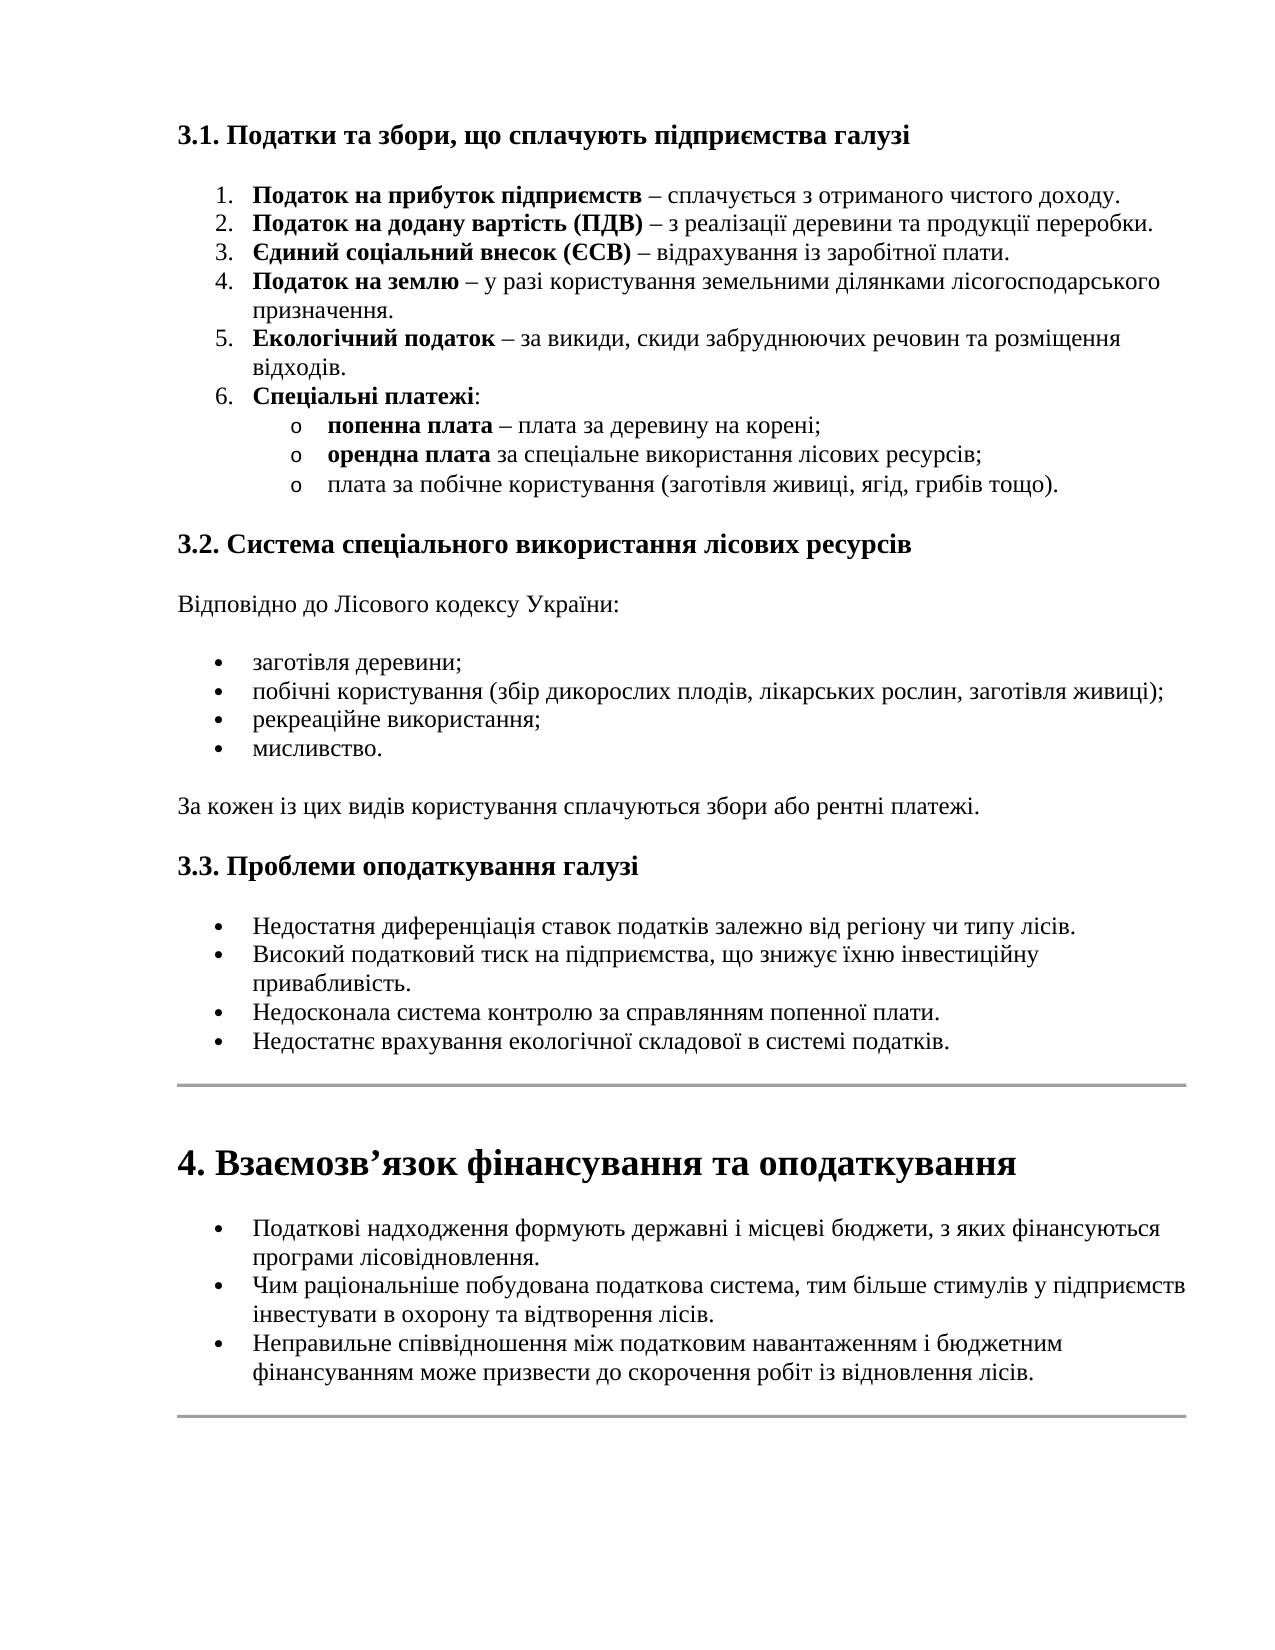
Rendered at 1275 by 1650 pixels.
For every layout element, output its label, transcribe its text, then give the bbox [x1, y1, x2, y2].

list Податок на додану вартість (ПДВ) – з реалізації деревини та продукції переробки. [215, 208, 1186, 237]
list орендна плата за спеціальне використання лісових ресурсів; [290, 439, 1186, 469]
list Неправильне співвідношення між податковим навантаженням і бюджетним фінансуванням може призвести до скорочення робіт із відновлення лісів. [215, 1328, 1186, 1386]
list заготівля деревини; [215, 647, 1186, 676]
list Чим раціональніше побудована податкова система, тим більше стимулів у підприємств інвестувати в охорону та відтворення лісів. [215, 1271, 1186, 1328]
list Екологічний податок – за викиди, скиди забруднюючих речовин та розміщення відходів. [215, 323, 1186, 381]
text 3.2. Система спеціального використання лісових ресурсів [177, 528, 1186, 560]
list рекреаційне використання; [215, 704, 1186, 733]
text 3.1. Податки та збори, що сплачують підприємства галузі [177, 118, 1186, 151]
list Спеціальні платежі: [215, 381, 1186, 410]
text 3.3. Проблеми оподаткування галузі [177, 849, 1186, 882]
list плата за побічне користування (заготівля живиці, ягід, грибів тощо). [290, 469, 1186, 498]
list попенна плата – плата за деревину на корені; [290, 410, 1186, 439]
list Податок на землю – у разі користування земельними ділянками лісогосподарського призначення. [215, 266, 1186, 323]
list Податок на прибуток підприємств – сплачується з отриманого чистого доходу. [215, 180, 1186, 208]
list Високий податковий тиск на підприємства, що знижує їхню інвестиційну привабливість. [215, 939, 1186, 997]
list Недостатня диференціація ставок податків залежно від регіону чи типу лісів. [215, 911, 1186, 939]
text За кожен із цих видів користування сплачуються збори або рентні платежі. [177, 791, 1186, 820]
list мисливство. [215, 733, 1186, 762]
list Недостатнє врахування екологічної складової в системі податків. [215, 1026, 1186, 1054]
text 4. Взаємозв’язок фінансування та оподаткування [177, 1141, 1186, 1184]
list Недосконала система контролю за справлянням попенної плати. [215, 997, 1186, 1026]
list Податкові надходження формують державні і місцеві бюджети, з яких фінансуються програми лісовідновлення. [215, 1213, 1186, 1271]
list побічні користування (збір дикорослих плодів, лікарських рослин, заготівля живиці); [215, 676, 1186, 704]
text Відповідно до Лісового кодексу України: [177, 589, 1186, 618]
list Єдиний соціальний внесок (ЄСВ) – відрахування із заробітної плати. [215, 237, 1186, 266]
